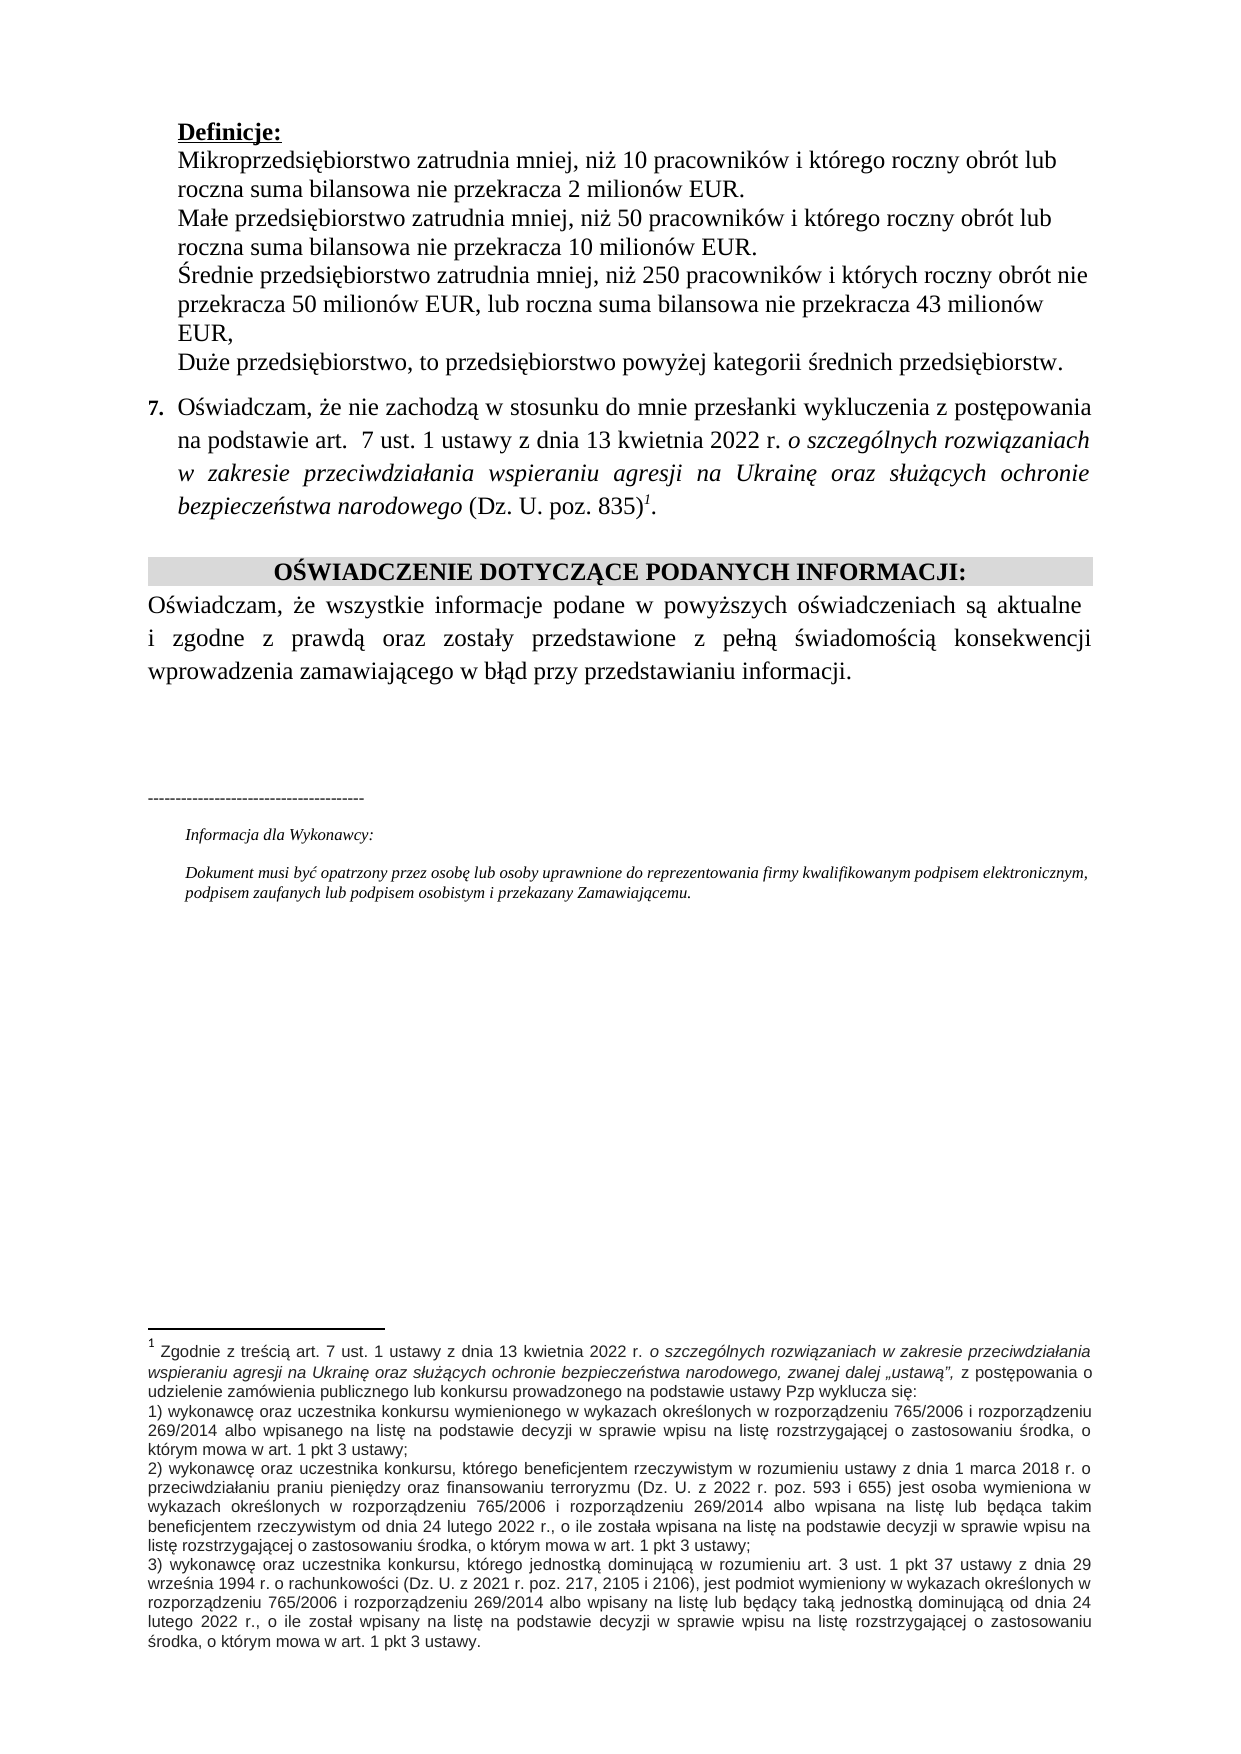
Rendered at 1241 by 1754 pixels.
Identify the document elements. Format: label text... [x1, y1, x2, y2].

list Średnie przedsiębiorstwo zatrudnia mniej, niż 250 pracowników i których roczny obrót nie przekracza 50 milionów EUR, lub roczna suma bilansowa nie przekracza 43 milionów EUR, [177, 260, 1093, 347]
text Dokument musi być opatrzony przez osobę lub osoby uprawnione do reprezentowania firmy kwalifikowanym podpisem elektronicznym, podpisem zaufanych lub podpisem osobistym i przekazany Zamawiającemu. [185, 862, 1093, 902]
list Oświadczam, że nie zachodzą w stosunku do mnie przesłanki wykluczenia z postępowania na podstawie art. 7 ust. 1 ustawy z dnia 13 kwietnia 2022 r. o szczególnych rozwiązaniach w zakresie przeciwdziałania wspieraniu agresji na Ukrainę oraz służących ochronie bezpieczeństwa narodowego (Dz. U. poz. 835). [148, 392, 1093, 520]
list Mikroprzedsiębiorstwo zatrudnia mniej, niż 10 pracowników i którego roczny obrót lub roczna suma bilansowa nie przekracza 2 milionów EUR. [177, 145, 1093, 203]
text OŚWIADCZENIE DOTYCZĄCE PODANYCH INFORMACJI: [148, 557, 1093, 586]
list Małe przedsiębiorstwo zatrudnia mniej, niż 50 pracowników i którego roczny obrót lub roczna suma bilansowa nie przekracza 10 milionów EUR. [177, 203, 1093, 260]
text --------------------------------------- [148, 788, 1093, 807]
text Oświadczam, że wszystkie informacje podane w powyższych oświadczeniach są aktualne i zgodne z prawdą oraz zostały przedstawione z pełną świadomością konsekwencji wprowadzenia zamawiającego w błąd przy przedstawianiu informacji. [148, 590, 1093, 685]
list Duże przedsiębiorstwo, to przedsiębiorstwo powyżej kategorii średnich przedsiębiorstw. [177, 347, 1093, 375]
list Definicje: [177, 117, 1093, 145]
text Informacja dla Wykonawcy: [185, 825, 1093, 844]
